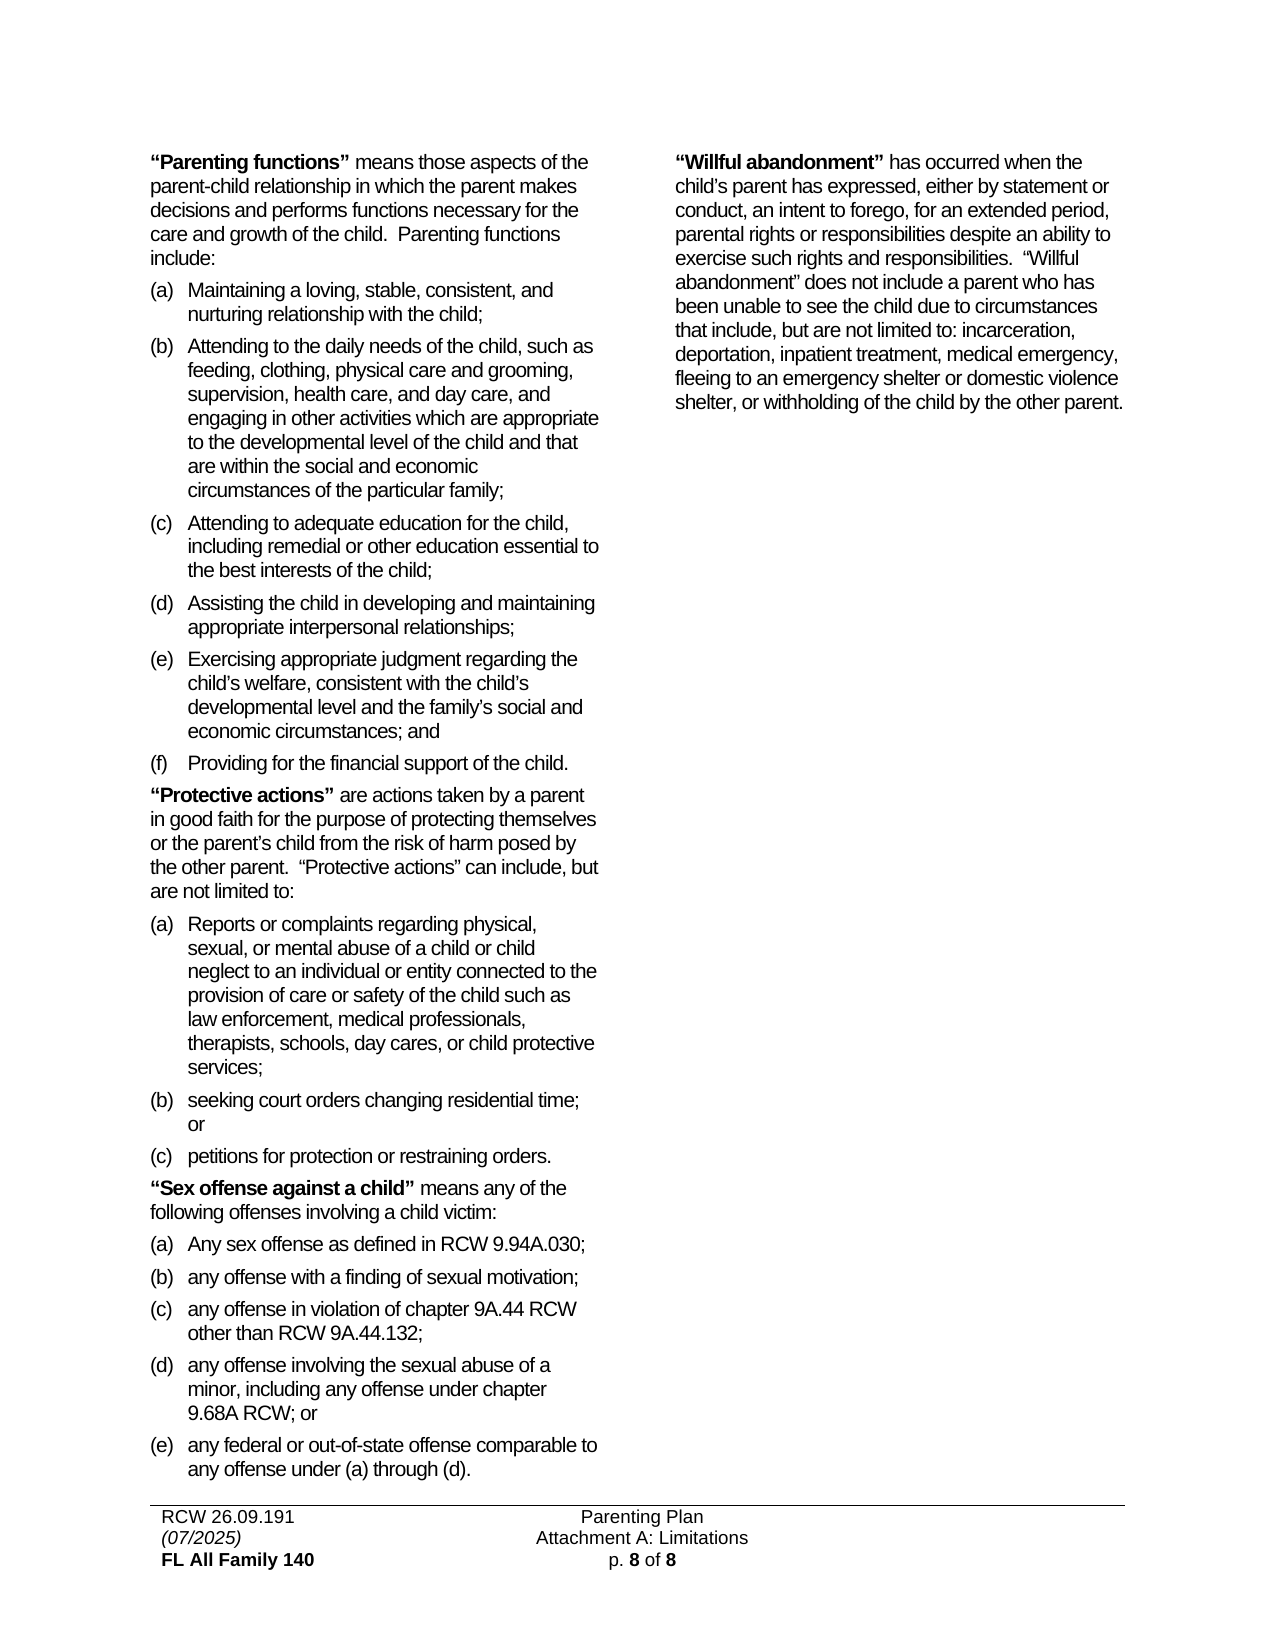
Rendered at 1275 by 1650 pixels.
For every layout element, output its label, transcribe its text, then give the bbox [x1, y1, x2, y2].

text (e) any federal or out-of-state offense comparable to any offense under (a) through (d). [150, 1433, 600, 1481]
text “Sex offense against a child” means any of the following offenses involving a child victim: [150, 1176, 600, 1224]
text (a) Any sex offense as defined in RCW 9.94A.030; [150, 1232, 600, 1256]
text (a) Reports or complaints regarding physical, sexual, or mental abuse of a child or child neglect to an individual or entity connected to the provision of care or safety of the child such as law enforcement, medical professionals, therapists, schools, day cares, or child protective services; [150, 911, 600, 1079]
text “Protective actions” are actions taken by a parent in good faith for the purpose of protecting themselves or the parent’s child from the risk of harm posed by the other parent. “Protective actions” can include, but are not limited to: [150, 783, 600, 903]
text (b) any offense with a finding of sexual motivation; [150, 1264, 600, 1288]
text (e) Exercising appropriate judgment regarding the child’s welfare, consistent with the child’s developmental level and the family’s social and economic circumstances; and [150, 647, 600, 743]
text (a) Maintaining a loving, stable, consistent, and nurturing relationship with the child; [150, 278, 600, 326]
text (d) any offense involving the sexual abuse of a minor, including any offense under chapter 9.68A RCW; or [150, 1353, 600, 1425]
text (d) Assisting the child in developing and maintaining appropriate interpersonal relationships; [150, 591, 600, 638]
text (b) Attending to the daily needs of the child, such as feeding, clothing, physical care and grooming, supervision, health care, and day care, and engaging in other activities which are appropriate to the developmental level of the child and that are within the social and economic circumstances of the particular family; [150, 334, 600, 502]
text (c) Attending to adequate education for the child, including remedial or other education essential to the best interests of the child; [150, 510, 600, 582]
text (b) seeking court orders changing residential time; or [150, 1087, 600, 1135]
text “Parenting functions” means those aspects of the parent-child relationship in which the parent makes decisions and performs functions necessary for the care and growth of the child. Parenting functions include: [150, 150, 600, 270]
text “Willful abandonment” has occurred when the child’s parent has expressed, either by statement or conduct, an intent to forego, for an extended period, parental rights or responsibilities despite an ability to exercise such rights and responsibilities. “Willful abandonment” does not include a parent who has been unable to see the child due to circumstances that include, but are not limited to: incarceration, deportation, inpatient treatment, medical emergency, fleeing to an emergency shelter or domestic violence shelter, or withholding of the child by the other parent. [675, 150, 1125, 413]
text (c) petitions for protection or restraining orders. [150, 1144, 600, 1168]
text (f) Providing for the financial support of the child. [150, 751, 600, 775]
text (c) any offense in violation of chapter 9A.44 RCW other than RCW 9A.44.132; [150, 1297, 600, 1345]
